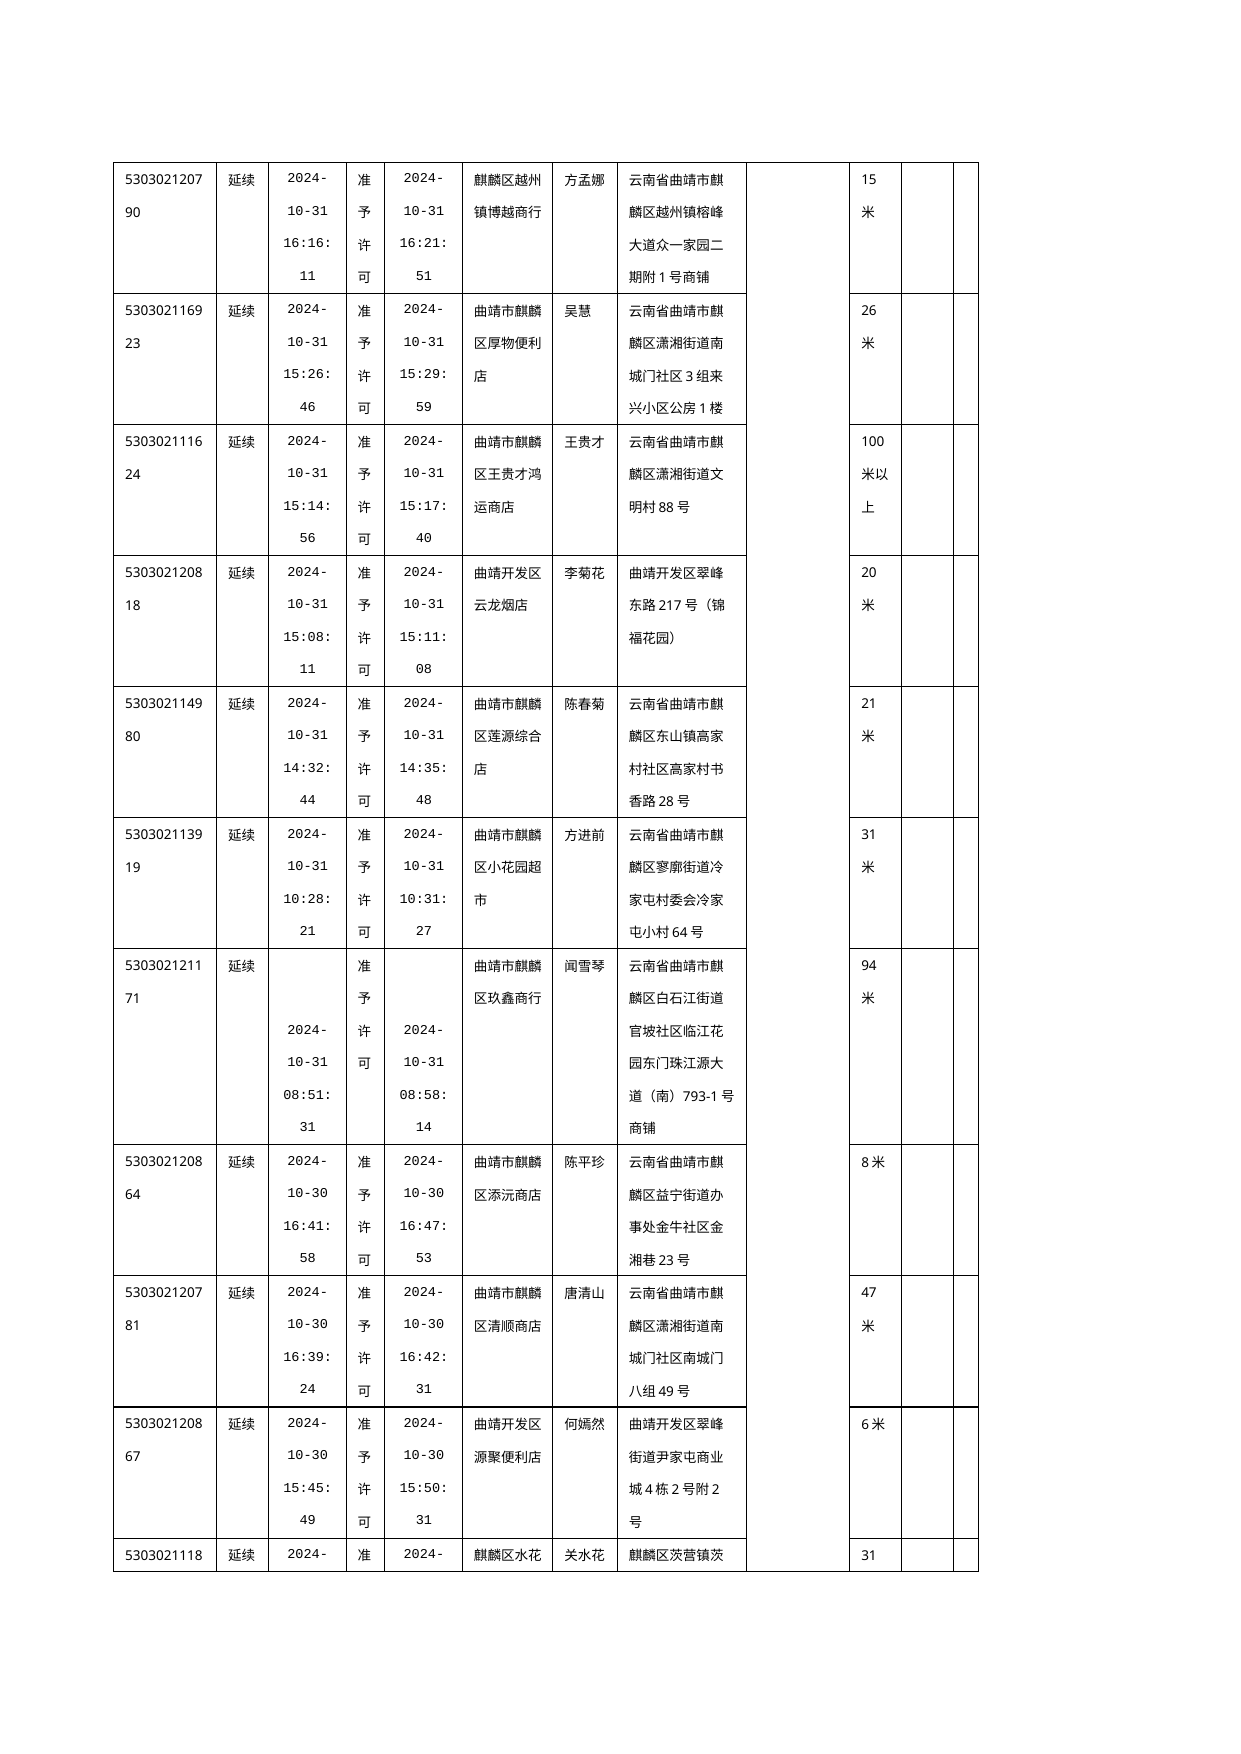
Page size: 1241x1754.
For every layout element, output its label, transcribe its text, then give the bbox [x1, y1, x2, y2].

table_cell 准予许可 [347, 687, 384, 817]
table_cell 曲靖市麒麟区王贵才鸿运商店 [463, 425, 552, 555]
table_cell 陈春菊 [553, 687, 617, 817]
table_cell 2024-10-31 14:32:44 [269, 687, 346, 817]
table_cell [902, 1408, 953, 1537]
table_cell 麒麟区茨营镇茨营社区龙潭街66号 [618, 1539, 746, 1571]
table_cell 2024-10-30 15:50:31 [385, 1408, 462, 1537]
table_cell 2024-10-31 15:08:11 [269, 556, 346, 686]
table_cell 唐清山 [553, 1276, 617, 1406]
table_cell [954, 1408, 978, 1537]
table_cell 47米 [850, 1276, 901, 1406]
table_cell 530302116923 [114, 294, 216, 424]
table_cell 准予许可 [347, 949, 384, 1144]
table_cell 曲靖开发区云龙烟店 [463, 556, 552, 686]
table_cell 延续 [217, 163, 268, 293]
table_cell 延续 [217, 1408, 268, 1537]
table_cell 曲靖开发区翠峰东路217号（锦福花园） [618, 556, 746, 686]
table_cell 530302120790 [114, 163, 216, 293]
table_cell 曲靖开发区翠峰街道尹家屯商业城4栋2号附2号 [618, 1408, 746, 1537]
table_cell 8米 [850, 1145, 901, 1275]
table_cell 准予许可 [347, 1539, 384, 1571]
table_cell 闻雪琴 [553, 949, 617, 1144]
table_cell 21米 [850, 687, 901, 817]
table_cell 延续 [217, 818, 268, 948]
table_cell 延续 [217, 294, 268, 424]
table_cell 2024-10-31 16:21:51 [385, 163, 462, 293]
table_cell 准予许可 [347, 163, 384, 293]
table_cell 26米 [850, 294, 901, 424]
table_cell [902, 1145, 953, 1275]
table_cell [954, 1276, 978, 1406]
table_cell 曲靖开发区源聚便利店 [463, 1408, 552, 1537]
table_cell 方孟娜 [553, 163, 617, 293]
table_cell 2024-10-31 14:35:48 [385, 687, 462, 817]
table_cell 2024-10-30 16:39:24 [269, 1276, 346, 1406]
table_cell [902, 294, 953, 424]
table_cell [954, 687, 978, 817]
table_cell 准予许可 [347, 818, 384, 948]
table_cell 2024-10-30 15:19:57 [269, 1539, 346, 1571]
table_cell 吴慧 [553, 294, 617, 424]
table_cell [902, 556, 953, 686]
table_cell 云南省曲靖市麒麟区潇湘街道南城门社区南城门八组49号 [618, 1276, 746, 1406]
table_cell 530302120781 [114, 1276, 216, 1406]
table_cell 曲靖市麒麟区玖鑫商行 [463, 949, 552, 1144]
table_cell 延续 [217, 687, 268, 817]
table_cell 2024-10-30 15:24:19 [385, 1539, 462, 1571]
table_cell 方进前 [553, 818, 617, 948]
table_cell [954, 949, 978, 1144]
table_cell [954, 1539, 978, 1571]
table_cell 31米 [850, 818, 901, 948]
table_cell [902, 1276, 953, 1406]
table_cell 2024-10-31 10:28:21 [269, 818, 346, 948]
table_cell 延续 [217, 1276, 268, 1406]
table_cell 延续 [217, 556, 268, 686]
table_cell 云南省曲靖市麒麟区越州镇榕峰大道众一家园二期附1号商铺 [618, 163, 746, 293]
table_cell 云南省曲靖市麒麟区潇湘街道文明村88号 [618, 425, 746, 555]
table_cell [954, 1145, 978, 1275]
table_cell 何嫣然 [553, 1408, 617, 1537]
table_cell 94米 [850, 949, 901, 1144]
table_cell 20米 [850, 556, 901, 686]
table_cell 2024-10-30 16:47:53 [385, 1145, 462, 1275]
table_cell 云南省曲靖市麒麟区白石江街道官坡社区临江花园东门珠江源大道（南）793-1号商铺 [618, 949, 746, 1144]
table_cell 15米 [850, 163, 901, 293]
table_cell [954, 818, 978, 948]
table_cell 准予许可 [347, 1276, 384, 1406]
table_cell 云南省曲靖市麒麟区寥廓街道冷家屯村委会冷家屯小村64号 [618, 818, 746, 948]
table_cell 2024-10-30 16:41:58 [269, 1145, 346, 1275]
table_cell 云南省曲靖市麒麟区东山镇高家村社区高家村书香路28号 [618, 687, 746, 817]
table_cell 麒麟区水花商店 [463, 1539, 552, 1571]
table_cell 530302120867 [114, 1408, 216, 1537]
table_cell 延续 [217, 425, 268, 555]
table_cell 2024-10-31 16:16:11 [269, 163, 346, 293]
table_cell 2024-10-31 08:58:14 [385, 949, 462, 1144]
table_cell 曲靖市麒麟区小花园超市 [463, 818, 552, 948]
table_cell 曲靖市麒麟区厚物便利店 [463, 294, 552, 424]
table_cell 2024-10-30 16:42:31 [385, 1276, 462, 1406]
table_cell 延续 [217, 1145, 268, 1275]
table_cell 云南省曲靖市麒麟区益宁街道办事处金牛社区金湘巷23号 [618, 1145, 746, 1275]
table_cell [954, 163, 978, 293]
table_cell 2024-10-31 15:14:56 [269, 425, 346, 555]
table_cell [902, 949, 953, 1144]
table_cell 关水花 [553, 1539, 617, 1571]
table_cell 100米以上 [850, 425, 901, 555]
table_cell 530302111624 [114, 425, 216, 555]
table_cell 李菊花 [553, 556, 617, 686]
table_cell 530302114980 [114, 687, 216, 817]
table_cell [902, 687, 953, 817]
table_cell 云南省曲靖市麒麟区潇湘街道南城门社区3组来兴小区公房1楼 [618, 294, 746, 424]
table_cell 曲靖市麒麟区清顺商店 [463, 1276, 552, 1406]
table_cell 530302120818 [114, 556, 216, 686]
table_cell 2024-10-30 15:45:49 [269, 1408, 346, 1537]
table_cell 准予许可 [347, 294, 384, 424]
table_cell 2024-10-31 15:26:46 [269, 294, 346, 424]
table_cell 2024-10-31 10:31:27 [385, 818, 462, 948]
table_cell [954, 556, 978, 686]
table_cell 准予许可 [347, 1408, 384, 1537]
table_cell 延续 [217, 949, 268, 1144]
table_cell [902, 818, 953, 948]
table_cell 31米 [850, 1539, 901, 1571]
table_cell [902, 425, 953, 555]
table_cell 准予许可 [347, 1145, 384, 1275]
table_cell 准予许可 [347, 556, 384, 686]
table_cell [954, 294, 978, 424]
table_cell 2024-10-31 08:51:31 [269, 949, 346, 1144]
table_cell 530302121171 [114, 949, 216, 1144]
table_cell 延续 [217, 1539, 268, 1571]
table_cell 准予许可 [347, 425, 384, 555]
table_cell 陈平珍 [553, 1145, 617, 1275]
table_cell 曲靖市麒麟区莲源综合店 [463, 687, 552, 817]
table_cell 6米 [850, 1408, 901, 1537]
table_cell 麒麟区越州镇博越商行 [463, 163, 552, 293]
table_cell 530302120864 [114, 1145, 216, 1275]
table_cell [902, 1539, 953, 1571]
table_cell 王贵才 [553, 425, 617, 555]
table_cell [902, 163, 953, 293]
table_cell 2024-10-31 15:17:40 [385, 425, 462, 555]
table_cell 2024-10-31 15:11:08 [385, 556, 462, 686]
table_cell 530302113919 [114, 818, 216, 948]
table_cell 曲靖市麒麟区添沅商店 [463, 1145, 552, 1275]
table_cell [954, 425, 978, 555]
table_cell 530302111850 [114, 1539, 216, 1571]
table_cell 2024-10-31 15:29:59 [385, 294, 462, 424]
